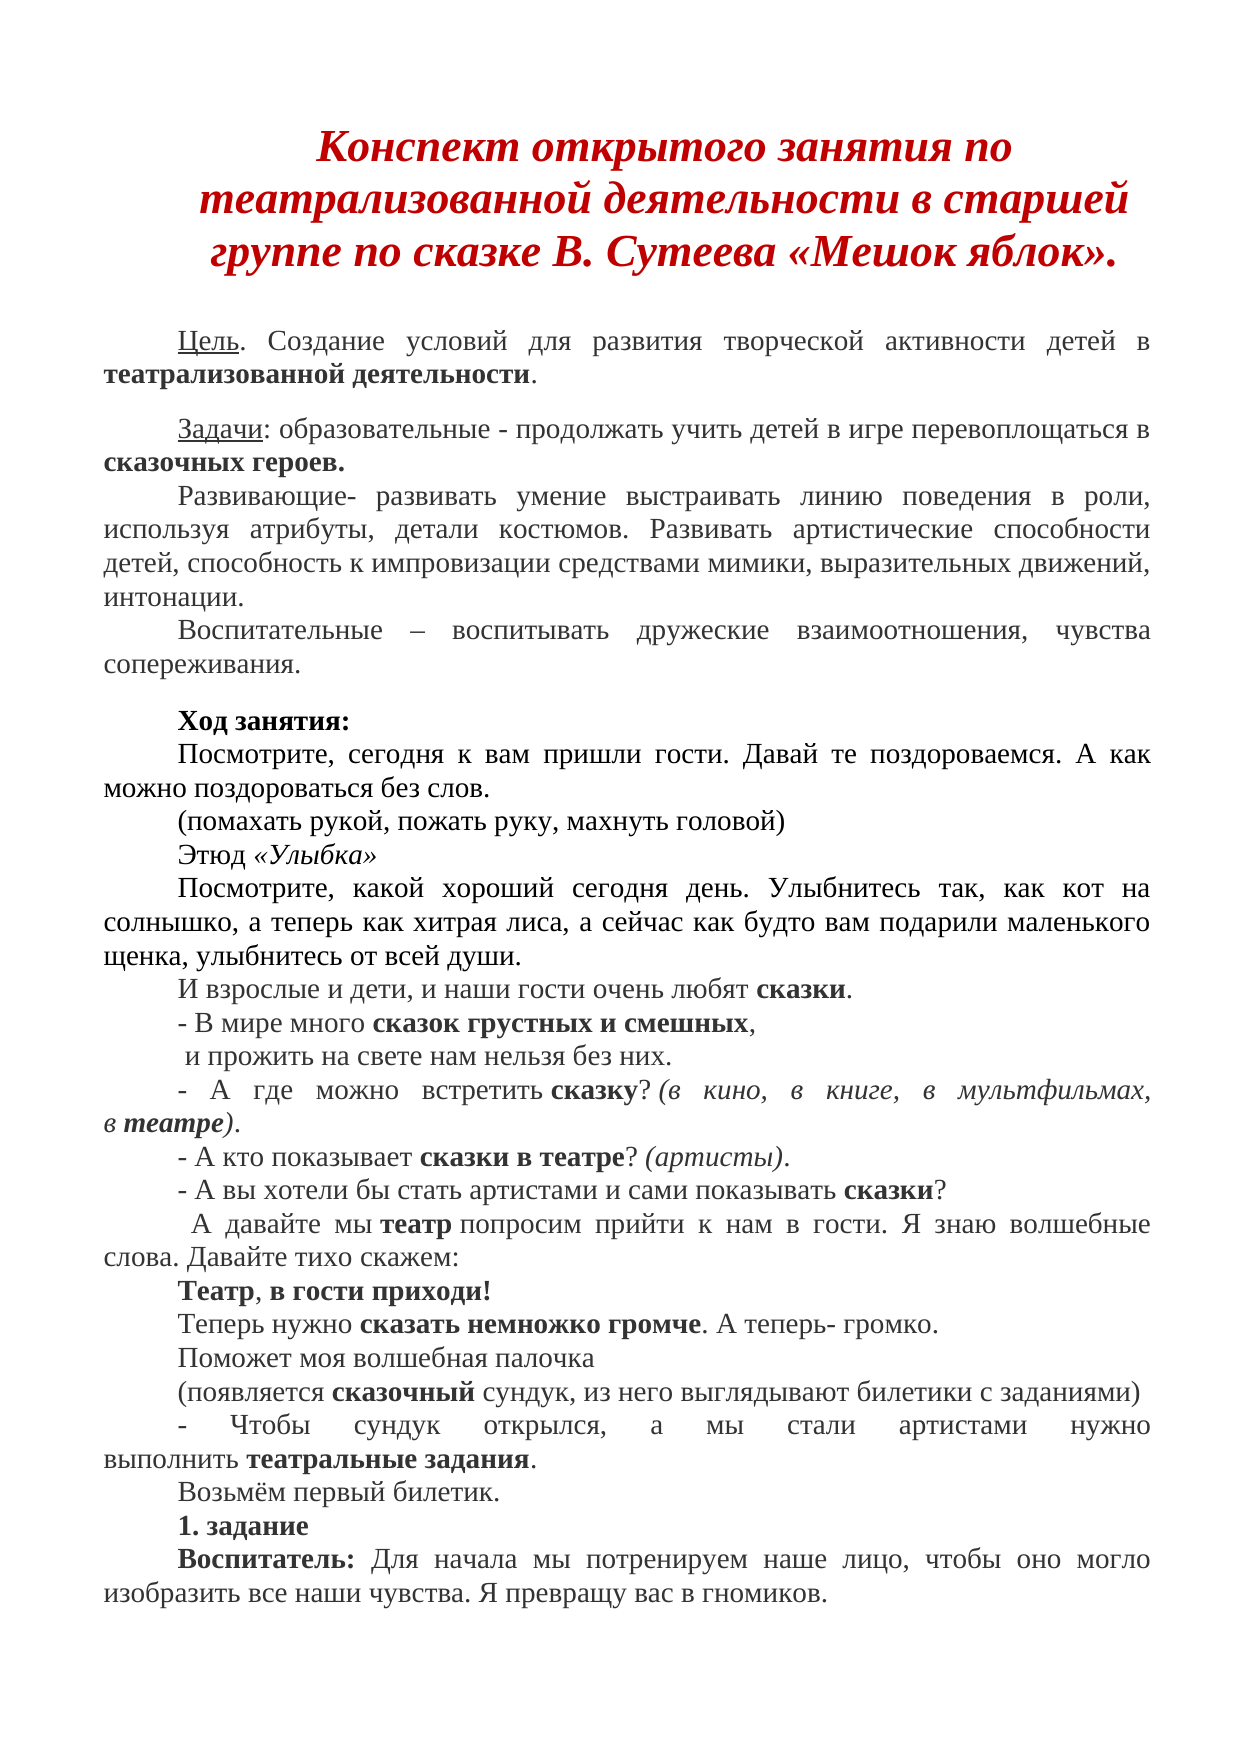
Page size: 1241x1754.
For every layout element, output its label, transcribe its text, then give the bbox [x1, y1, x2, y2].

text А давайте мы театр попросим прийти к нам в гости. Я знаю волшебные слова. Давайте тихо скажем: [103, 1206, 1152, 1273]
text 1. задание [103, 1508, 1152, 1541]
text - Чтобы сундук открылся, а мы стали артистами нужно выполнить театральные задания. [103, 1407, 1152, 1474]
text Театр, в гости приходи! [103, 1273, 1152, 1307]
text Возьмём первый билетик. [103, 1474, 1152, 1508]
text Воспитатель: Для начала мы потренируем наше лицо, чтобы оно могло изобразить все наши чувства. Я превращу вас в гномиков. [103, 1541, 1152, 1608]
text Конспект открытого занятия по театрализованной деятельности в старшей группе по сказке В. Сутеева «Мешок яблок». [177, 118, 1152, 276]
text И взрослые и дети, и наши гости очень любят сказки. [103, 971, 1152, 1005]
text - А вы хотели бы стать артистами и сами показывать сказки? [103, 1172, 1152, 1206]
text Задачи: образовательные - продолжать учить детей в игре перевоплощаться в сказочных героев. [103, 411, 1152, 478]
text Посмотрите, сегодня к вам пришли гости. Давай те поздороваемся. А как можно поздороваться без слов. [103, 736, 1152, 803]
text и прожить на свете нам нельзя без них. [103, 1038, 1152, 1072]
text (появляется сказочный сундук, из него выглядывают билетики с заданиями) [103, 1374, 1152, 1407]
text - А где можно встретить сказку? (в кино, в книге, в мультфильмах, в театре). [103, 1072, 1152, 1139]
text Теперь нужно сказать немножко громче. А теперь- громко. [103, 1307, 1152, 1340]
text Поможет моя волшебная палочка [103, 1340, 1152, 1374]
text Этюд «Улыбка» [103, 837, 1152, 871]
text Ход занятия: [103, 703, 1152, 736]
text (помахать рукой, пожать руку, махнуть головой) [103, 803, 1152, 837]
text Развивающие- развивать умение выстраивать линию поведения в роли, используя атрибуты, детали костюмов. Развивать артистические способности детей, способность к импровизации средствами мимики, выразительных движений, интонации. [103, 478, 1152, 612]
text Цель. Создание условий для развития творческой активности детей в театрализованной деятельности. [103, 323, 1152, 390]
text Посмотрите, какой хороший сегодня день. Улыбнитесь так, как кот на солнышко, а теперь как хитрая лиса, а сейчас как будто вам подарили маленького щенка, улыбнитесь от всей души. [103, 871, 1152, 971]
text - А кто показывает сказки в театре? (артисты). [103, 1139, 1152, 1172]
text - В мире много сказок грустных и смешных, [103, 1005, 1152, 1038]
text Воспитательные – воспитывать дружеские взаимоотношения, чувства сопереживания. [103, 612, 1152, 679]
